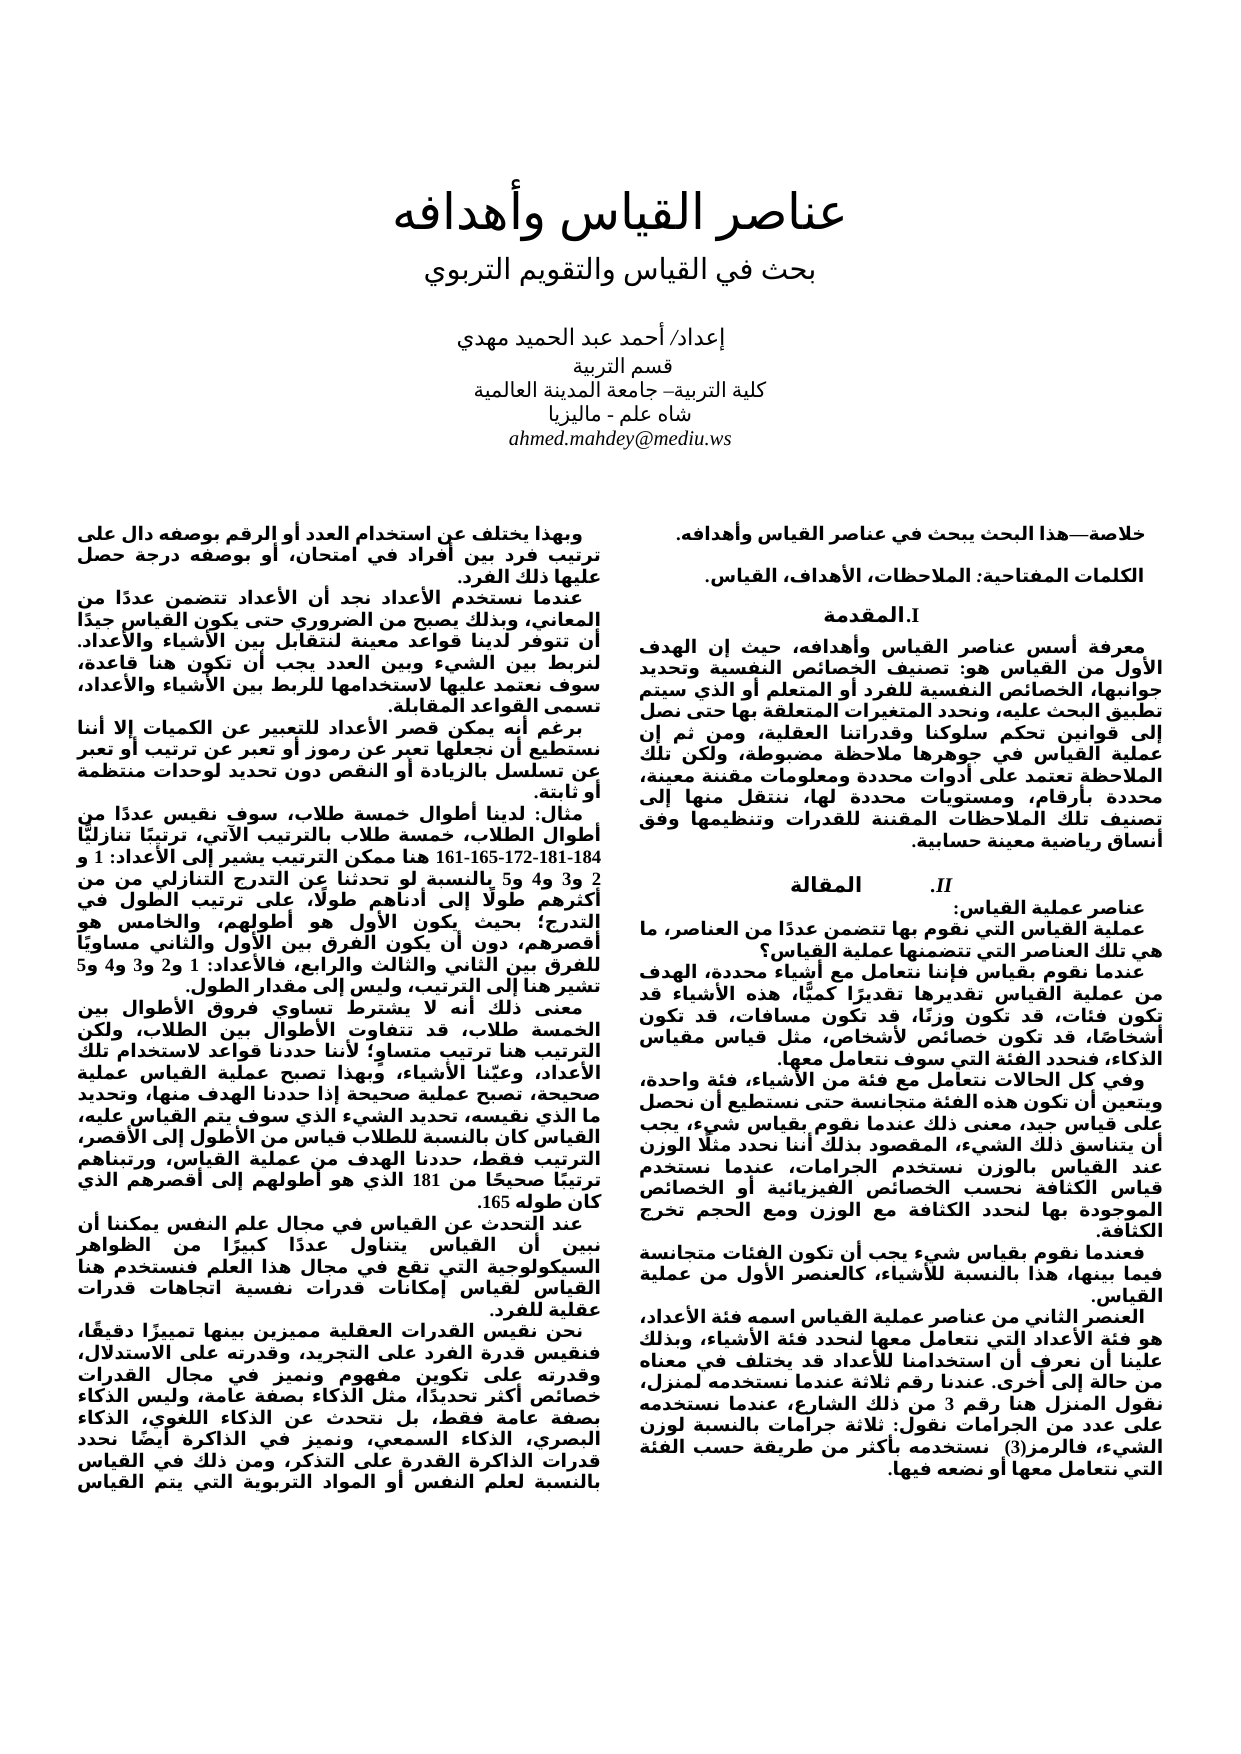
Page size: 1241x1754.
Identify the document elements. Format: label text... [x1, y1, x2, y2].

text عناصر عملية القياس: [639, 897, 1163, 918]
text إعداد/ أحمد عبد الحميد مهدي [77, 323, 1163, 350]
text شاه علم - ماليزيا [77, 402, 1163, 426]
list المقالة [639, 873, 1103, 897]
text خلاصة—هذا البحث يبحث في عناصر القياس وأهدافه. [639, 522, 1163, 544]
text الكلمات المفتاحية: الملاحظات، الأهداف، القياس. [639, 565, 1163, 586]
text معرفة أسس عناصر القياس وأهدافه، حيث إن الهدف الأول من القياس هو: تصنيف الخصائص النفسية وتحديد جوانبها، الخصائص النفسية للفرد أو المتعلم أو الذي سيتم تطبيق البحث عليه، ونحدد المتغيرات المتعلقة بها حتى نصل إلى قوانين تحكم سلوكنا وقدراتنا العقلية، ومن ثم إن عملية القياس في جوهرها ملاحظة مضبوطة، ولكن تلك الملاحظة تعتمد على أدوات محددة ومعلومات مقننة معينة، محددة بأرقام، ومستويات محددة لها، ننتقل منها إلى تصنيف تلك الملاحظات المقننة للقدرات وتنظيمها وفق أنساق رياضية معينة حسابية. [639, 636, 1163, 851]
text وفي كل الحالات نتعامل مع فئة من الأشياء، فئة واحدة، ويتعين أن تكون هذه الفئة متجانسة حتى نستطيع أن نحصل على قياس جيد، معنى ذلك عندما نقوم بقياس شيء، يجب أن يتناسق ذلك الشيء، المقصود بذلك أننا نحدد مثلًا الوزن عند القياس بالوزن نستخدم الجرامات، عندما نستخدم قياس الكثافة نحسب الخصائص الفيزيائية أو الخصائص الموجودة بها لنحدد الكثافة مع الوزن ومع الحجم تخرج الكثافة. [639, 1069, 1163, 1242]
text كلية التربية– جامعة المدينة العالمية [77, 378, 1163, 402]
text عند التحدث عن القياس في مجال علم النفس يمكننا أن نبين أن القياس يتناول عددًا كبيرًا من الظواهر السيكولوجية التي تقع في مجال هذا العلم فنستخدم هنا القياس لقياس إمكانات قدرات نفسية اتجاهات قدرات عقلية للفرد. [77, 1212, 601, 1320]
text عندما نقوم بقياس فإننا نتعامل مع أشياء محددة، الهدف من عملية القياس تقديرها تقديرًا كميًّا، هذه الأشياء قد تكون فئات، قد تكون وزنًا، قد تكون مسافات، قد تكون أشخاصًا، قد تكون خصائص لأشخاص، مثل قياس مقياس الذكاء، فنحدد الفئة التي سوف نتعامل معها. [639, 961, 1163, 1069]
text قسم التربية [77, 354, 1163, 378]
text مثال: لدينا أطوال خمسة طلاب، سوف نقيس عددًا من أطوال الطلاب، خمسة طلاب بالترتيب الآتي، ترتيبًا تنازليًّا 184-181-172-165-161 هنا ممكن الترتيب يشير إلى الأعداد: 1 و2 و3 و4 و5 بالنسبة لو تحدثنا عن التدرج التنازلي من من أكثرهم طولًا إلى أدناهم طولًا، على ترتيب الطول في التدرج؛ بحيث يكون الأول هو أطولهم، والخامس هو أقصرهم، دون أن يكون الفرق بين الأول والثاني مساويًا للفرق بين الثاني والثالث والرابع، فالأعداد: 1 و2 و3 و4 و5 تشير هنا إلى الترتيب، وليس إلى مقدار الطول. [77, 803, 601, 997]
text فعندما نقوم بقياس شيء يجب أن تكون الفئات متجانسة فيما بينها، هذا بالنسبة للأشياء، كالعنصر الأول من عملية القياس. [639, 1242, 1163, 1306]
text عندما نستخدم الأعداد نجد أن الأعداد تتضمن عددًا من المعاني، وبذلك يصبح من الضروري حتى يكون القياس جيدًا أن تتوفر لدينا قواعد معينة لنتقابل بين الأشياء والأعداد. لنربط بين الشيء وبين العدد يجب أن تكون هنا قاعدة، سوف نعتمد عليها لاستخدامها للربط بين الأشياء والأعداد، تسمى القواعد المقابلة. [77, 587, 601, 717]
subtitle المقدمة [639, 603, 1103, 627]
subtitle عناصر القياس وأهدافه [77, 182, 1163, 240]
text عملية القياس التي نقوم بها تتضمن عددًا من العناصر، ما هي تلك العناصر التي تتضمنها عملية القياس؟ [639, 918, 1163, 961]
text وبهذا يختلف عن استخدام العدد أو الرقم بوصفه دال على ترتيب فرد بين أفراد في امتحان، أو بوصفه درجة حصل عليها ذلك الفرد. [77, 522, 601, 587]
text برغم أنه يمكن قصر الأعداد للتعبير عن الكميات إلا أننا نستطيع أن نجعلها تعبر عن رموز أو تعبر عن ترتيب أو تعبر عن تسلسل بالزيادة أو النقص دون تحديد لوحدات منتظمة أو ثابتة. [77, 717, 601, 803]
text العنصر الثاني من عناصر عملية القياس اسمه فئة الأعداد، هو فئة الأعداد التي نتعامل معها لنحدد فئة الأشياء، وبذلك علينا أن نعرف أن استخدامنا للأعداد قد يختلف في معناه من حالة إلى أخرى. عندنا رقم ثلاثة عندما نستخدمه لمنزل، نقول المنزل هنا رقم 3 من ذلك الشارع، عندما نستخدمه على عدد من الجرامات نقول: ثلاثة جرامات بالنسبة لوزن الشيء، فالرمز(3) نستخدمه بأكثر من طريقة حسب الفئة التي نتعامل معها أو نضعه فيها. [639, 1306, 1163, 1479]
subtitle بحث في القياس والتقويم التربوي [77, 252, 1163, 286]
text ahmed.mahdey@mediu.ws [77, 426, 1163, 450]
text معنى ذلك أنه لا يشترط تساوي فروق الأطوال بين الخمسة طلاب، قد تتفاوت الأطوال بين الطلاب، ولكن الترتيب هنا ترتيب متساوٍ؛ لأننا حددنا قواعد لاستخدام تلك الأعداد، وعيّنا الأشياء، وبهذا تصبح عملية القياس عملية صحيحة، تصبح عملية صحيحة إذا حددنا الهدف منها، وتحديد ما الذي نقيسه، تحديد الشيء الذي سوف يتم القياس عليه، القياس كان بالنسبة للطلاب قياس من الأطول إلى الأقصر، الترتيب فقط، حددنا الهدف من عملية القياس، ورتبناهم ترتيبًا صحيحًا من 181 الذي هو أطولهم إلى أقصرهم الذي كان طوله 165. [77, 997, 601, 1212]
